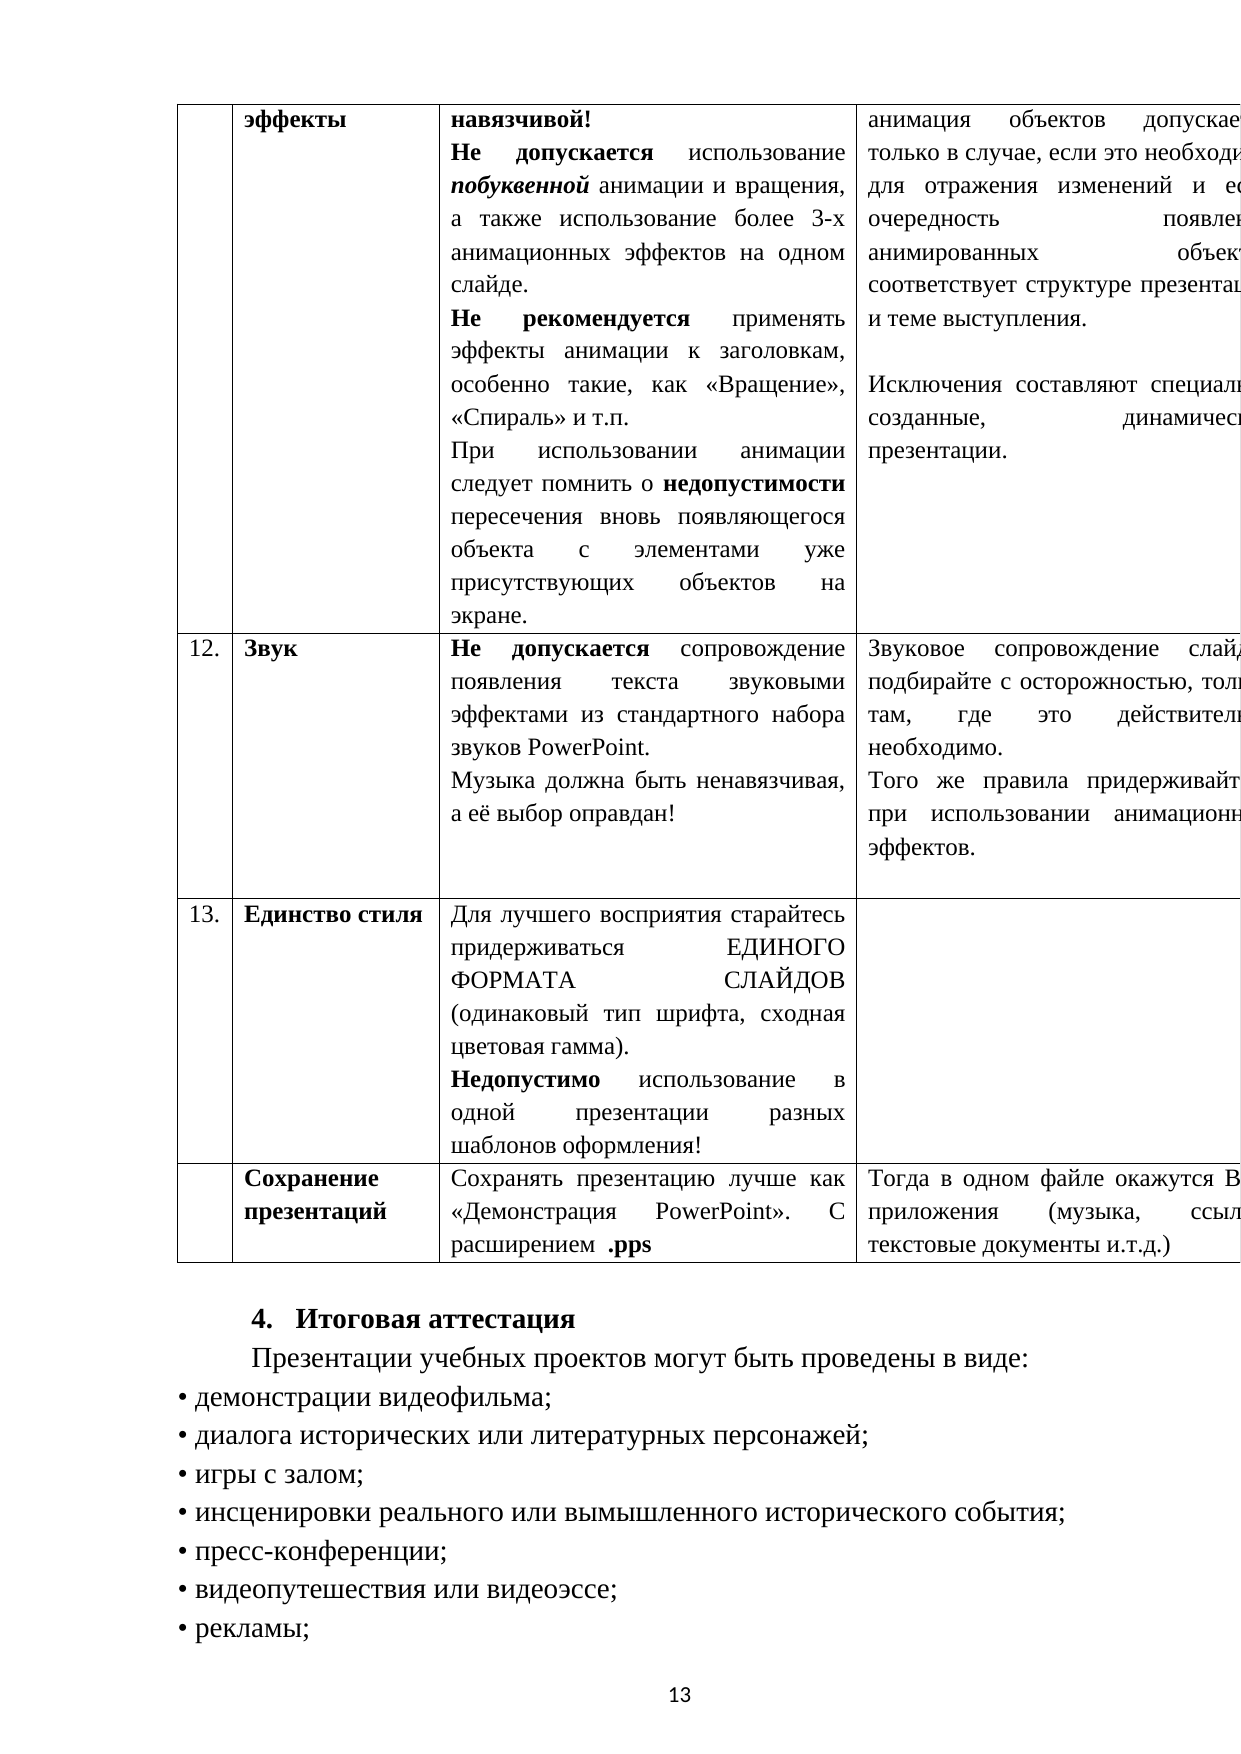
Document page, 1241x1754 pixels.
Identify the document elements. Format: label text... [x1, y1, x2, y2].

table_cell Звуковое сопровождение слайдов подбирайте с осторожностью, только там, где это действительно необходимо. Того же правила придерживайтесь при использовании анимационных эффектов. [857, 634, 1240, 898]
text • инсценировки реального или вымышленного исторического события; [177, 1494, 1181, 1528]
table_cell Для лучшего восприятия старайтесь придерживаться ЕДИНОГО ФОРМАТА СЛАЙДОВ (одинаковый тип шрифта, сходная цветовая гамма). Недопустимо использование в одной презентации разных шаблонов оформления! [440, 899, 856, 1162]
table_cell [440, 105, 856, 632]
text • видеопутешествия или видеоэссе; [177, 1571, 1181, 1605]
table_cell [857, 899, 1240, 1162]
table_cell Не допускается сопровождение появления текста звуковыми эффектами из стандартного набора звуков PowerPoint. Музыка должна быть ненавязчивая, а её выбор оправдан! [440, 634, 856, 898]
table_cell [178, 634, 232, 898]
text • диалога исторических или литературных персонажей; [177, 1417, 1181, 1451]
text • игры с залом; [177, 1456, 1181, 1489]
text • демонстрации видеофильма; [177, 1379, 1181, 1412]
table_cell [857, 105, 1240, 632]
table_cell Единство стиля [233, 899, 439, 1162]
table_cell [178, 899, 232, 1162]
table_cell Сохранение презентаций [233, 1164, 439, 1262]
table_cell Сохранять презентацию лучше как «Демонстрация PowerPoint». С расширением .pps [440, 1164, 856, 1262]
table_cell Тогда в одном файле окажутся ВСЕ приложения (музыка, ссылки, текстовые документы и.т.д.) [857, 1164, 1240, 1262]
table_cell [178, 105, 232, 632]
text Презентации учебных проектов могут быть проведены в виде: [177, 1340, 1181, 1374]
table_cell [233, 105, 439, 632]
text • пресс-конференции; [177, 1533, 1181, 1566]
table_cell Звук [233, 634, 439, 898]
table_cell [178, 1164, 232, 1262]
text • рекламы; [177, 1610, 1181, 1643]
list Итоговая аттестация [177, 1302, 1181, 1335]
